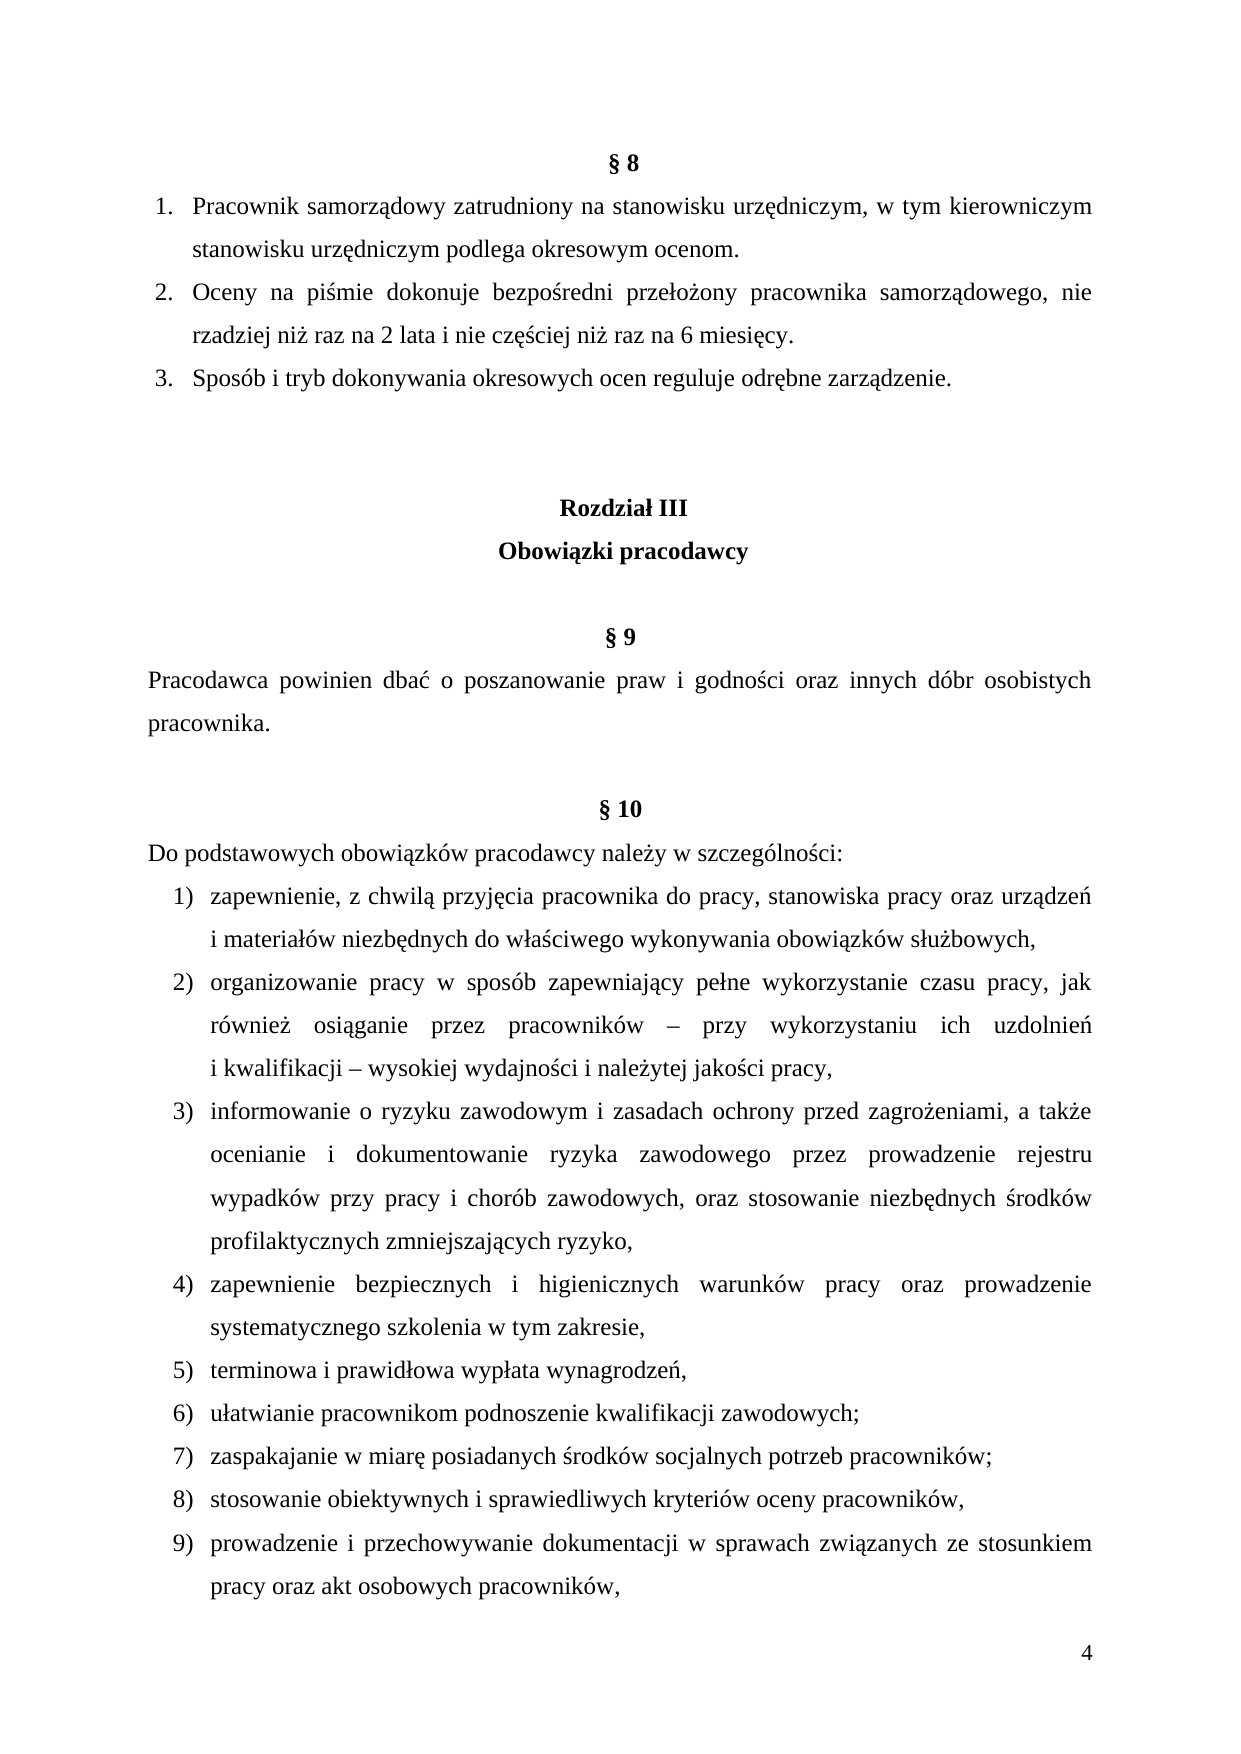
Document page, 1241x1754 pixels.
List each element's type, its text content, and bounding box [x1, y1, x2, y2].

list zapewnienie, z chwilą przyjęcia pracownika do pracy, stanowiska pracy oraz urządzeń i materiałów niezbędnych do właściwego wykonywania obowiązków służbowych, [173, 881, 1093, 953]
text § 9 [148, 622, 1093, 651]
text Obowiązki pracodawcy [148, 536, 1093, 564]
list zaspakajanie w miarę posiadanych środków socjalnych potrzeb pracowników; [173, 1441, 1093, 1470]
list prowadzenie i przechowywanie dokumentacji w sprawach związanych ze stosunkiem pracy oraz akt osobowych pracowników, [173, 1528, 1093, 1599]
text Do podstawowych obowiązków pracodawcy należy w szczególności: [148, 838, 1093, 866]
list zapewnienie bezpiecznych i higienicznych warunków pracy oraz prowadzenie systematycznego szkolenia w tym zakresie, [173, 1269, 1093, 1341]
list ułatwianie pracownikom podnoszenie kwalifikacji zawodowych; [173, 1398, 1093, 1427]
list stosowanie obiektywnych i sprawiedliwych kryteriów oceny pracowników, [173, 1484, 1093, 1513]
list organizowanie pracy w sposób zapewniający pełne wykorzystanie czasu pracy, jak również osiąganie przez pracowników – przy wykorzystaniu ich uzdolnień i kwalifikacji – wysokiej wydajności i należytej jakości pracy, [173, 967, 1093, 1082]
list terminowa i prawidłowa wypłata wynagrodzeń, [173, 1355, 1093, 1384]
text § 10 [148, 794, 1093, 823]
text § 8 [154, 148, 1093, 176]
list Pracownik samorządowy zatrudniony na stanowisku urzędniczym, w tym kierowniczym stanowisku urzędniczym podlega okresowym ocenom. [154, 191, 1093, 263]
list Sposób i tryb dokonywania okresowych ocen reguluje odrębne zarządzenie. [154, 363, 1093, 392]
text Rozdział III [154, 493, 1093, 521]
list informowanie o ryzyku zawodowym i zasadach ochrony przed zagrożeniami, a także ocenianie i dokumentowanie ryzyka zawodowego przez prowadzenie rejestru wypadków przy pracy i chorób zawodowych, oraz stosowanie niezbędnych środków profilaktycznych zmniejszających ryzyko, [173, 1096, 1093, 1254]
text Pracodawca powinien dbać o poszanowanie praw i godności oraz innych dóbr osobistych pracownika. [148, 665, 1093, 737]
list Oceny na piśmie dokonuje bezpośredni przełożony pracownika samorządowego, nie rzadziej niż raz na 2 lata i nie częściej niż raz na 6 miesięcy. [154, 277, 1093, 349]
